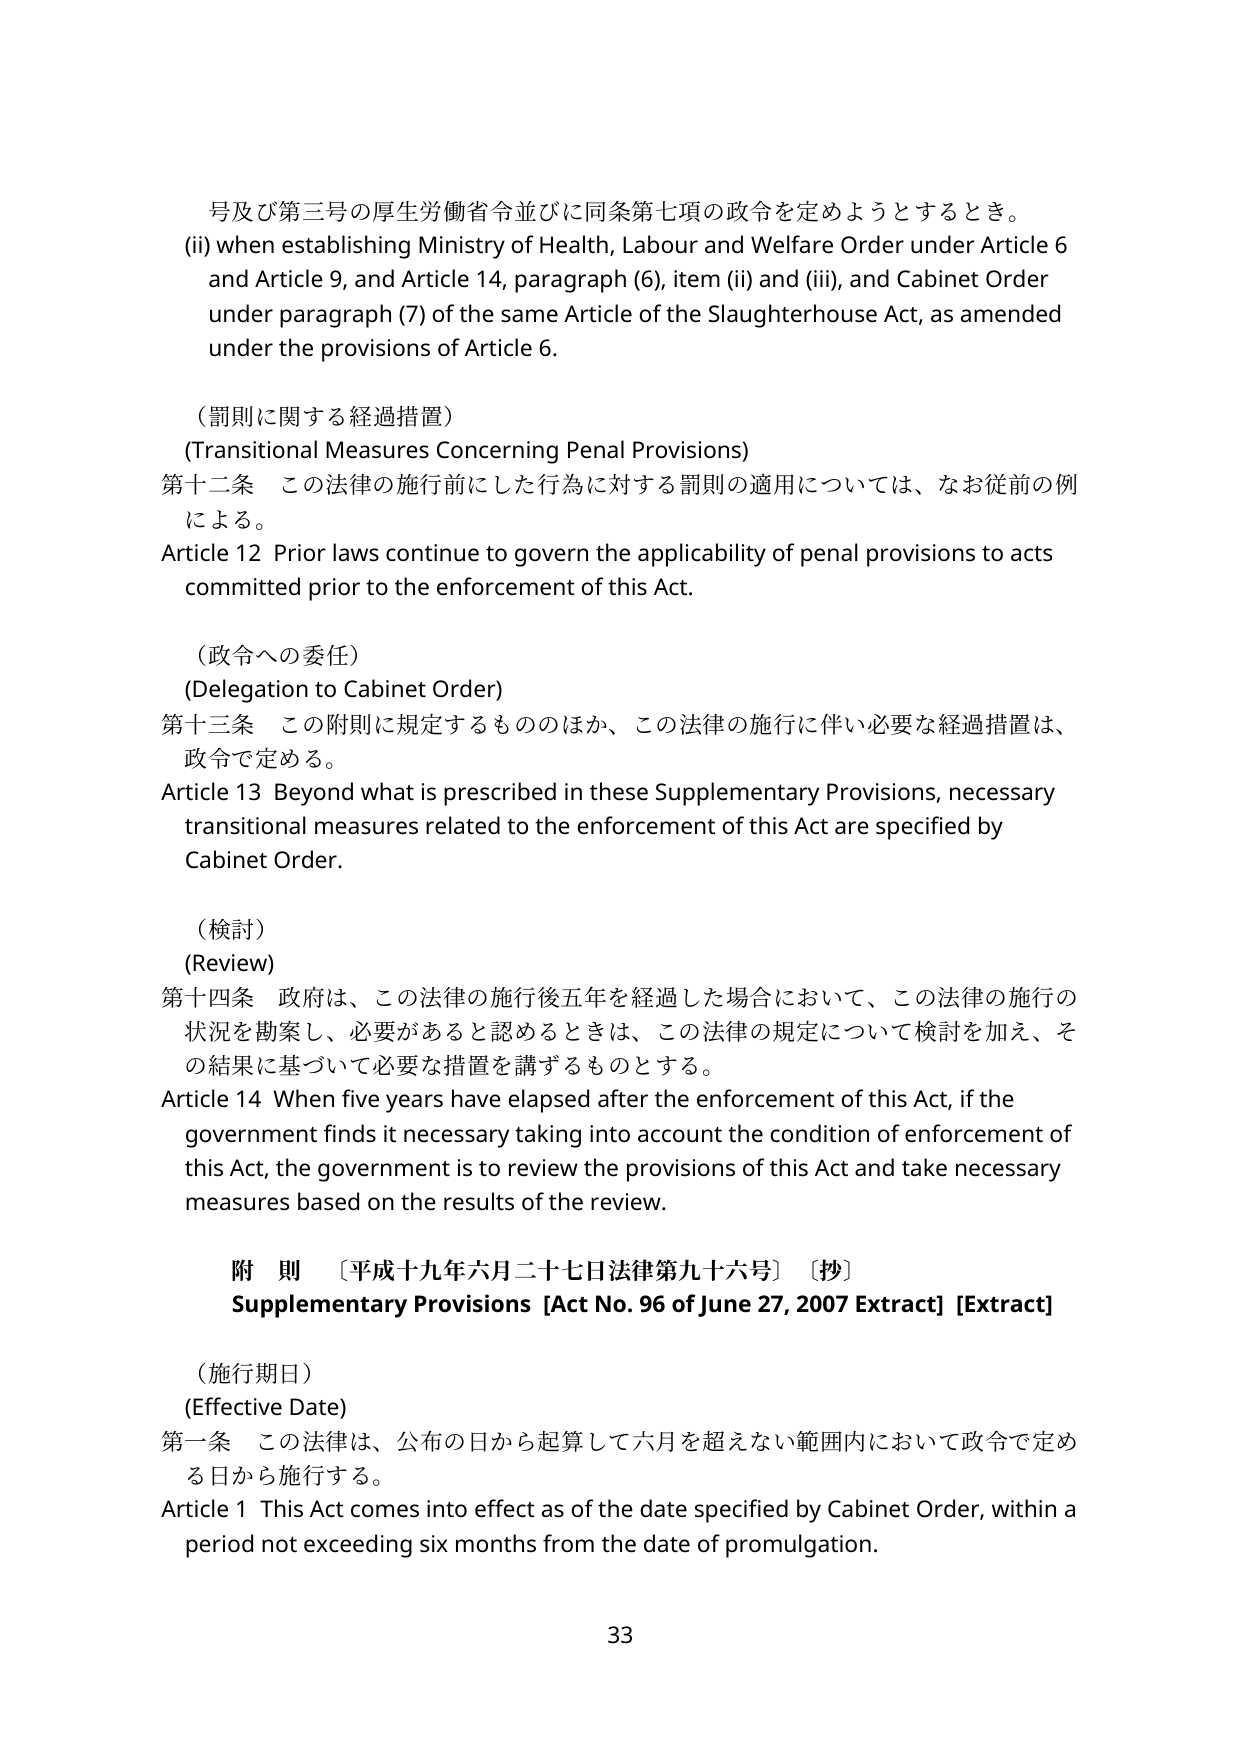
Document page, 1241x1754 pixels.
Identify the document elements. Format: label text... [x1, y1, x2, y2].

text （検討） [184, 911, 1079, 945]
text （施行期日） [184, 1355, 1079, 1389]
text 第一条 この法律は、公布の日から起算して六月を超えない範囲内において政令で定める日から施行する。 [161, 1424, 1079, 1492]
text Article 1 This Act comes into effect as of the date specified by Cabinet Order, within a period not exceeding six months from the date of promulgation. [161, 1492, 1079, 1560]
text 第十二条 この法律の施行前にした行為に対する罰則の適用については、なお従前の例による。 [161, 467, 1079, 535]
text Article 13 Beyond what is prescribed in these Supplementary Provisions, necessary transitional measures related to the enforcement of this Act are specified by Cabinet Order. [161, 774, 1079, 877]
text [184, 194, 1079, 228]
text (Delegation to Cabinet Order) [184, 672, 1079, 706]
text Article 14 When five years have elapsed after the enforcement of this Act, if the government finds it necessary taking into account the condition of enforcement of this Act, the government is to review the provisions of this Act and take necessary measures based on the results of the review. [161, 1082, 1079, 1219]
text (Effective Date) [184, 1389, 1079, 1424]
text (Review) [184, 945, 1079, 979]
text Article 12 Prior laws continue to govern the applicability of penal provisions to acts committed prior to the enforcement of this Act. [161, 535, 1079, 604]
text (Transitional Measures Concerning Penal Provisions) [184, 433, 1079, 467]
text 第十三条 この附則に規定するもののほか、この法律の施行に伴い必要な経過措置は、政令で定める。 [161, 706, 1079, 774]
text （政令への委任） [184, 638, 1079, 672]
text 第十四条 政府は、この法律の施行後五年を経過した場合において、この法律の施行の状況を勘案し、必要があると認めるときは、この法律の規定について検討を加え、その結果に基づいて必要な措置を講ずるものとする。 [161, 979, 1079, 1082]
text (ii) when establishing Ministry of Health, Labour and Welfare Order under Article 6 and Article 9, and Article 14, paragraph (6), item (ii) and (iii), and Cabinet Order under paragraph (7) of the same Article of the Slaughterhouse Act, as amended under the provisions of Article 6. [184, 228, 1079, 364]
text 附 則 〔平成十九年六月二十七日法律第九十六号〕〔抄〕 [230, 1253, 1079, 1287]
text Supplementary Provisions [Act No. 96 of June 27, 2007 Extract] [Extract] [230, 1287, 1079, 1321]
text （罰則に関する経過措置） [184, 399, 1079, 433]
